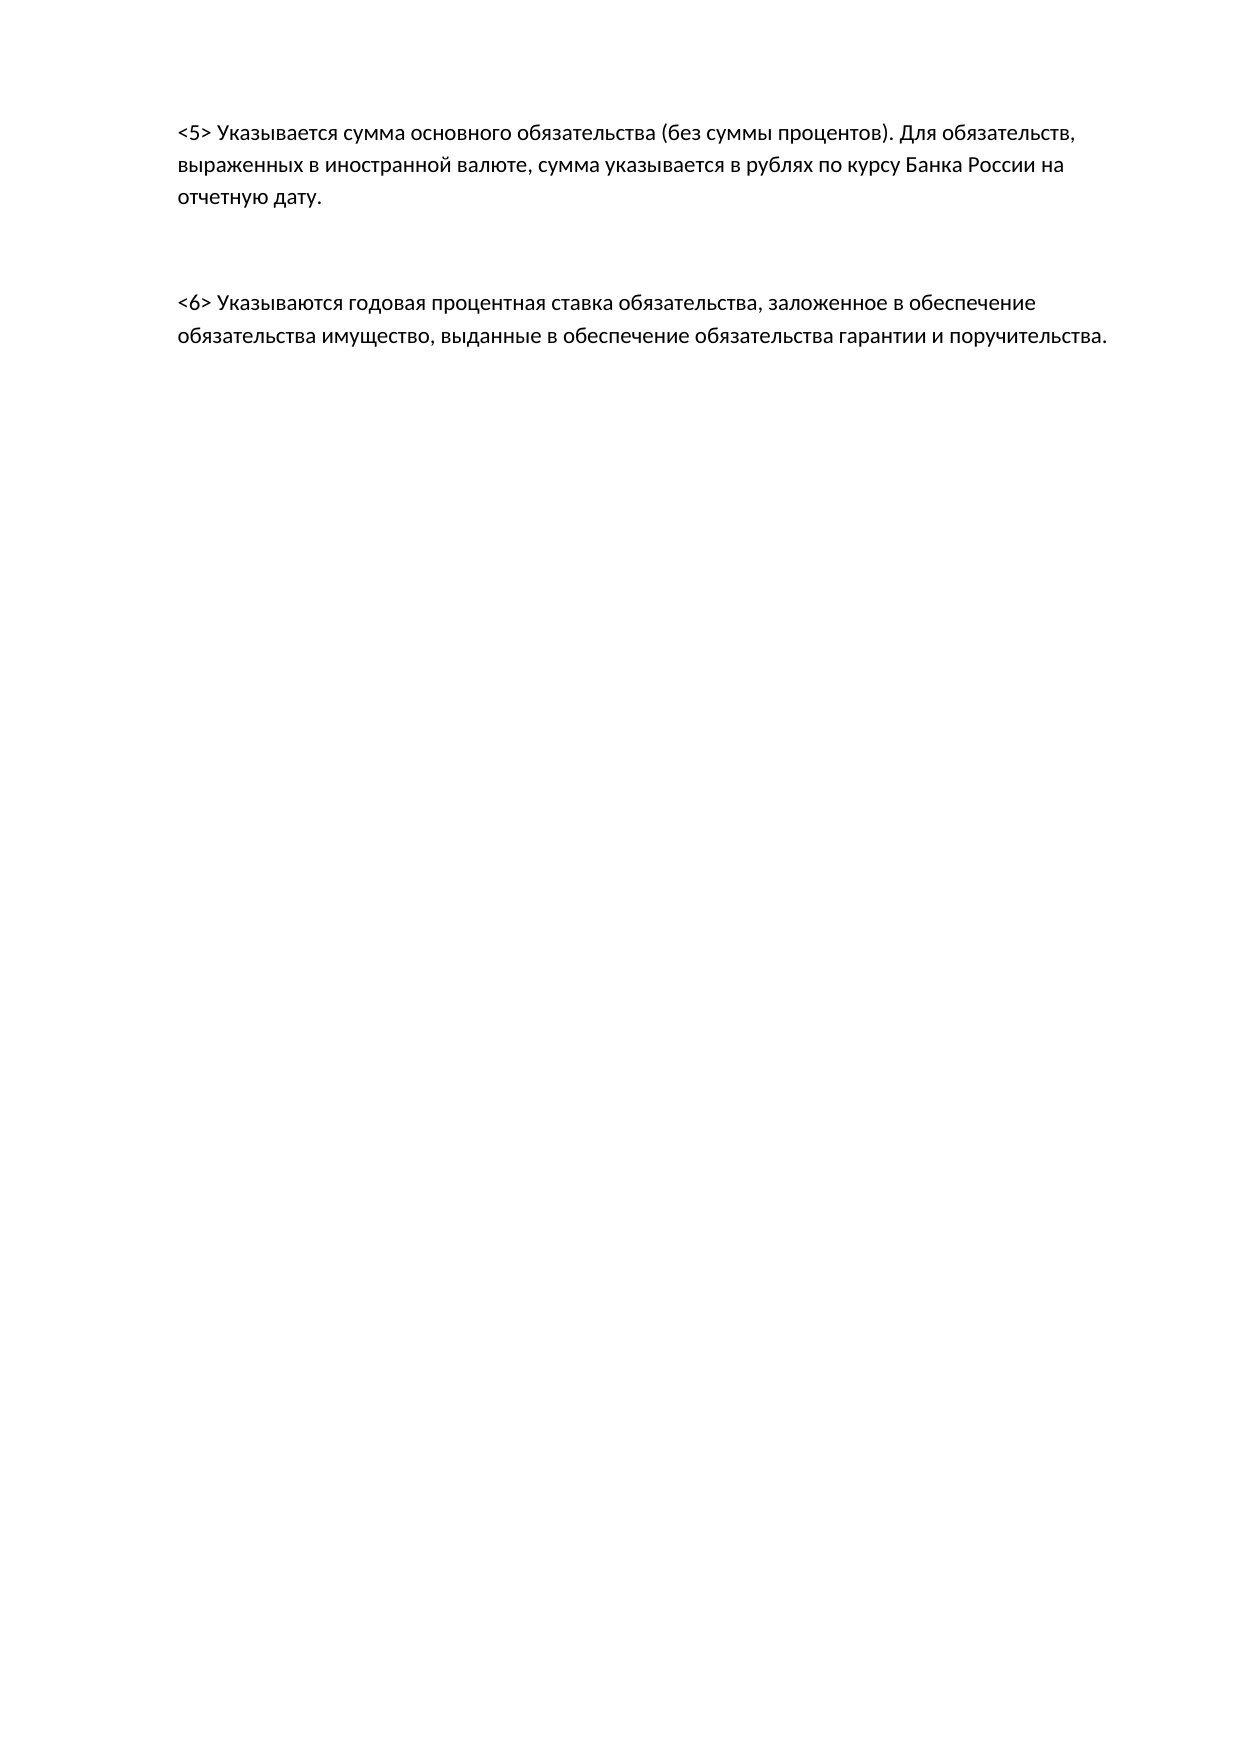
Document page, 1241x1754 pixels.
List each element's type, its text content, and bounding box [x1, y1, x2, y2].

text <6> Указываются годовая процентная ставка обязательства, заложенное в обеспечение обязательства имущество, выданные в обеспечение обязательства гарантии и поручительства. [177, 288, 1152, 349]
text <5> Указывается сумма основного обязательства (без суммы процентов). Для обязательств, выраженных в иностранной валюте, сумма указывается в рублях по курсу Банка России на отчетную дату. [177, 118, 1152, 211]
